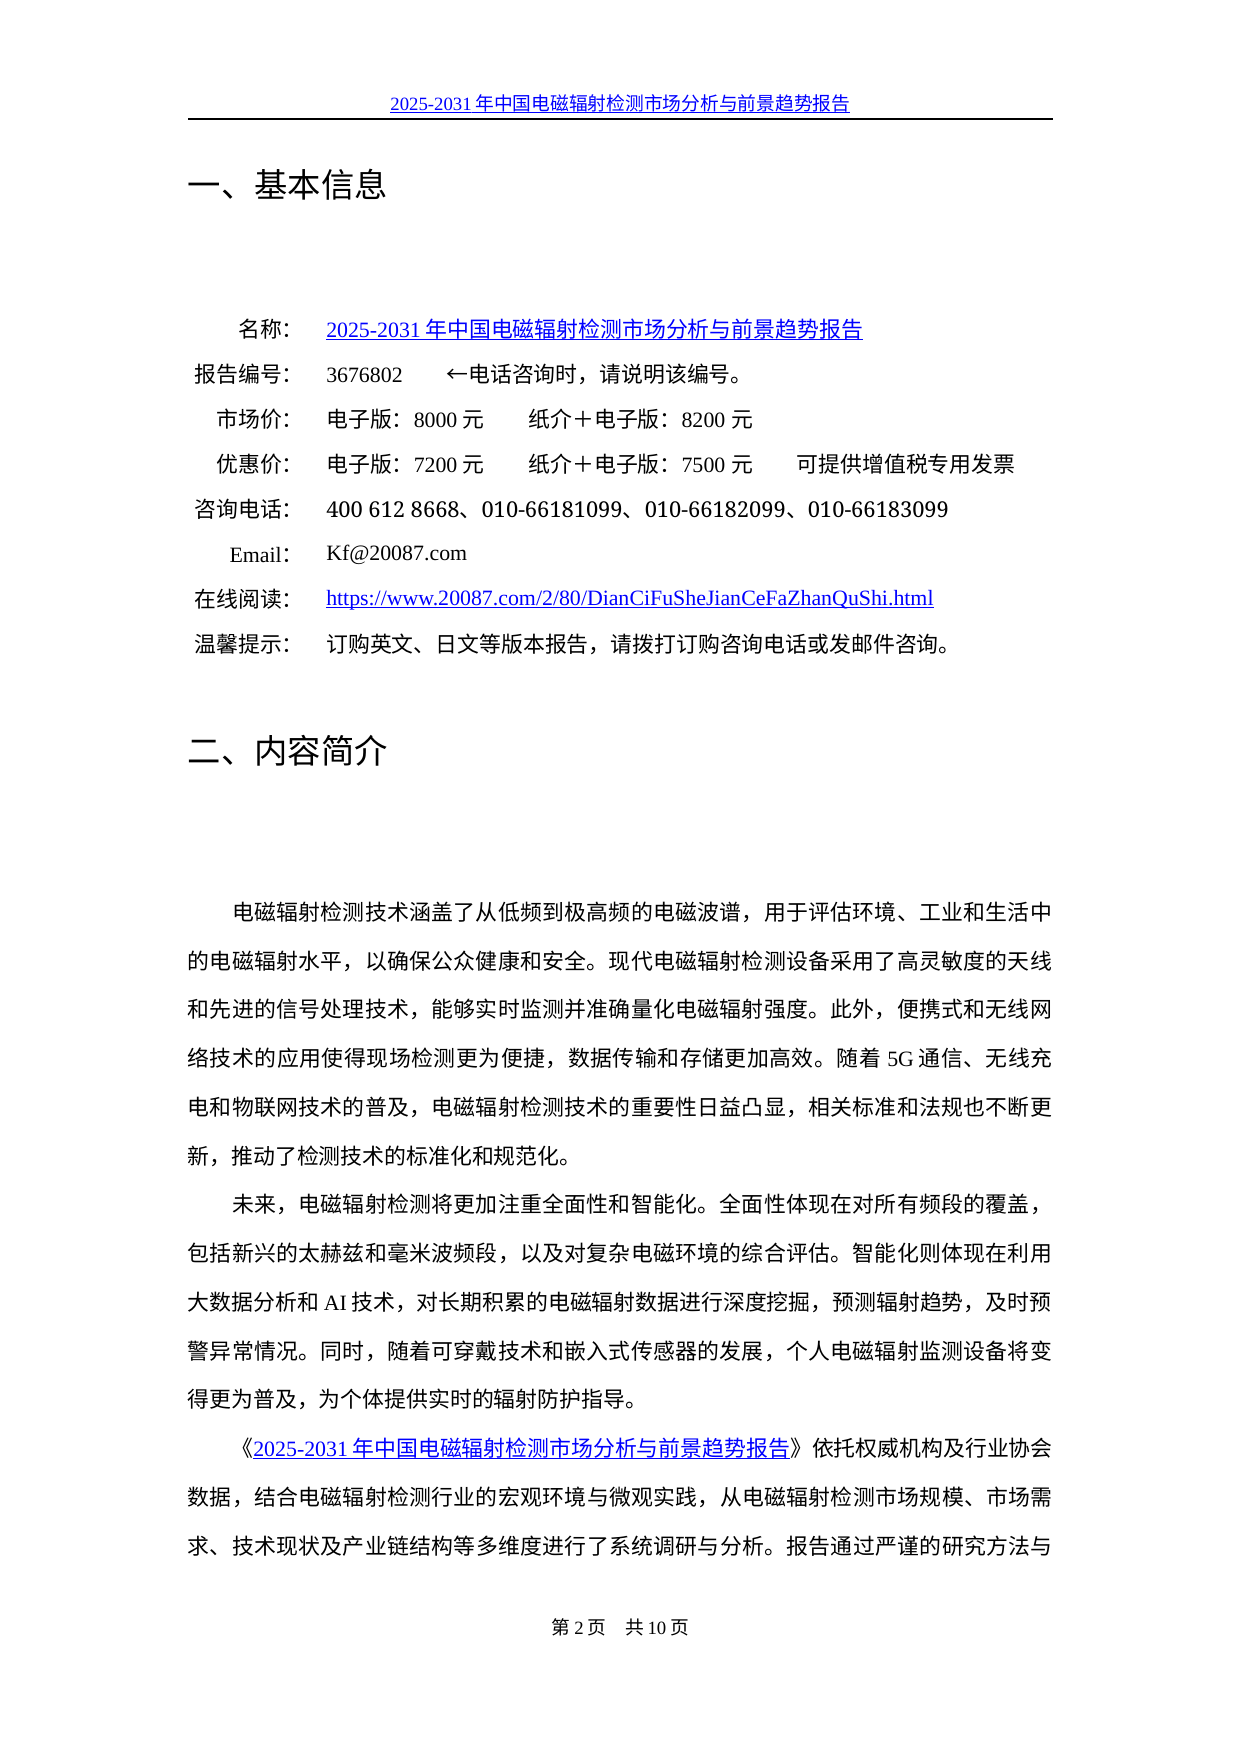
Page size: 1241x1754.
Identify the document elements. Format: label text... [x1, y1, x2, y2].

table_header 2025-2031年中国电磁辐射检测市场分析与前景趋势报告 [315, 312, 1073, 357]
table_cell 咨询电话： [167, 492, 315, 537]
table_cell Kf@20087.com [315, 537, 1073, 582]
table_cell 订购英文、日文等版本报告，请拨打订购咨询电话或发邮件咨询。 [315, 627, 1073, 672]
table_cell 优惠价： [167, 447, 315, 492]
table_cell 报告编号： [167, 357, 315, 402]
table_cell [315, 582, 1073, 627]
table_cell 电子版：7200 元 纸介＋电子版：7500 元 可提供增值税专用发票 [315, 447, 1073, 492]
table_cell 在线阅读： [167, 582, 315, 627]
title 一、基本信息 [187, 150, 1053, 215]
table_cell 温馨提示： [167, 627, 315, 672]
table_cell 400 612 8668、010-66181099、010-66182099、010-66183099 [315, 492, 1073, 537]
table_cell 市场价： [167, 402, 315, 447]
table_cell 3676802 ←电话咨询时，请说明该编号。 [315, 357, 1073, 402]
title 二、内容简介 [187, 717, 1053, 782]
table_cell Email： [167, 537, 315, 582]
table_header 名称： [167, 312, 315, 357]
table_cell 电子版：8000 元 纸介＋电子版：8200 元 [315, 402, 1073, 447]
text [187, 894, 1053, 1561]
